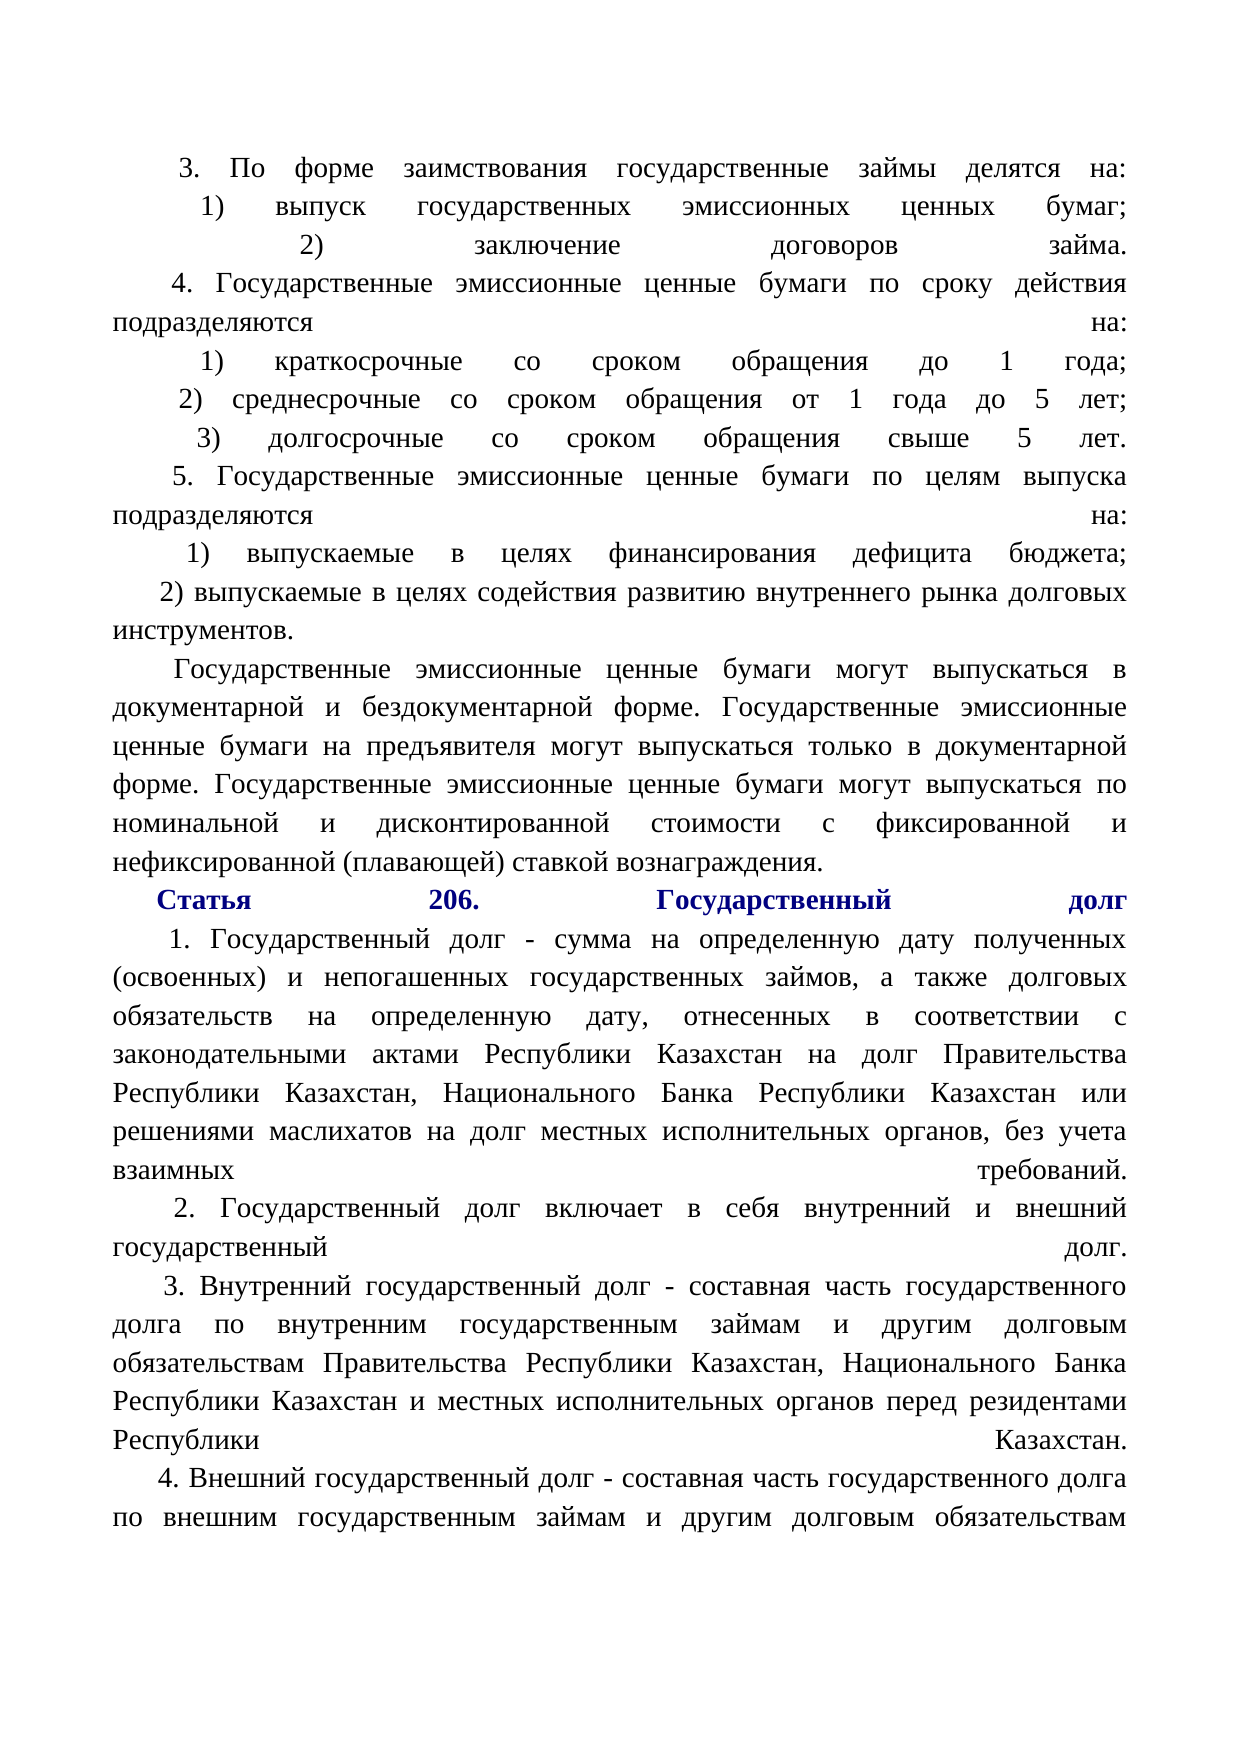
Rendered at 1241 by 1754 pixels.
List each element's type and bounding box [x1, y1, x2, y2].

text [112, 150, 1128, 877]
text [112, 882, 1128, 1532]
